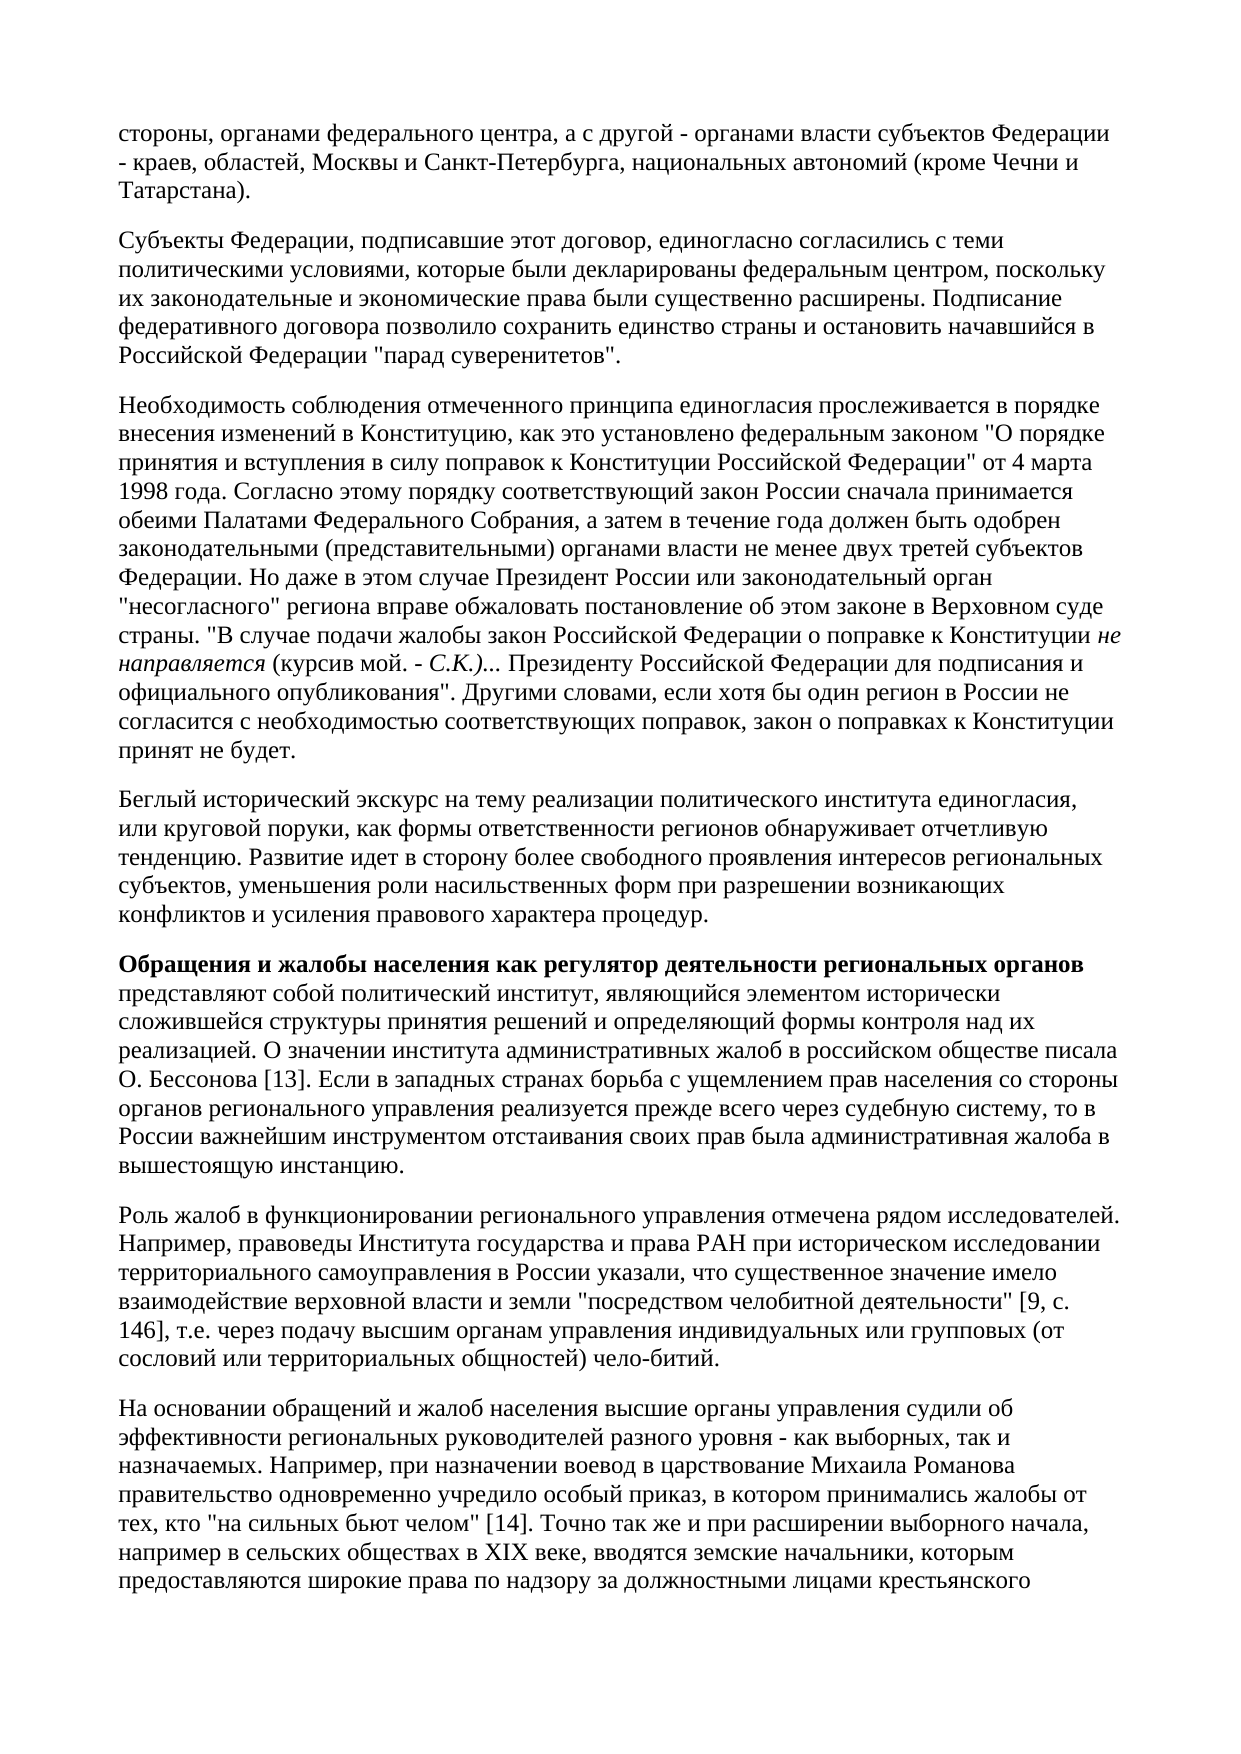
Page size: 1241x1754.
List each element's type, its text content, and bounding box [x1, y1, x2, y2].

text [118, 118, 1122, 204]
text Необходимость соблюдения отмеченного принципа единогласия прослеживается в порядке внесения изменений в Конституцию, как это установлено федеральным законом "О порядке принятия и вступления в силу поправок к Конституции Российской Федерации" от 4 марта 1998 года. Согласно этому порядку соответствующий закон России сначала принимается обеими Палатами Федерального Собрания, а затем в течение года должен быть одобрен законодательными (представительными) органами власти не менее двух третей субъектов Федерации. Но даже в этом случае Президент России или законодательный орган "несогласного" региона вправе обжаловать постановление об этом законе в Верховном суде страны. "В случае подачи жалобы закон Российской Федерации о поправке к Конституции не направляется (курсив мой. - С.К.)... Президенту Российской Федерации для подписания и официального опубликования". Другими словами, если хотя бы один регион в России не согласится с необходимостью соответствующих поправок, закон о поправках к Конституции принят не будет. [118, 390, 1122, 763]
text Обращения и жалобы населения как регулятор деятельности региональных органов представляют собой политический институт, являющийся элементом исторически сложившейся структуры принятия решений и определяющий формы контроля над их реализацией. О значении института административных жалоб в российском обществе писала О. Бессонова [13]. Если в западных странах борьба с ущемлением прав населения со стороны органов регионального управления реализуется прежде всего через судебную систему, то в России важнейшим инструментом отстаивания своих прав была административная жалоба в вышестоящую инстанцию. [118, 949, 1122, 1179]
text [118, 1393, 1122, 1594]
text Роль жалоб в функционировании регионального управления отмечена рядом исследователей. Например, правоведы Института государства и права РАН при историческом исследовании территориального самоуправления в России указали, что существенное значение имело взаимодействие верховной власти и земли "посредством челобитной деятельности" [9, с. 146], т.е. через подачу высшим органам управления индивидуальных или групповых (от сословий или территориальных общностей) чело-битий. [118, 1200, 1122, 1372]
text Субъекты Федерации, подписавшие этот договор, единогласно согласились с теми политическими условиями, которые были декларированы федеральным центром, поскольку их законодательные и экономические права были существенно расширены. Подписание федеративного договора позволило сохранить единство страны и остановить начавшийся в Российской Федерации "парад суверенитетов". [118, 225, 1122, 369]
text Беглый исторический экскурс на тему реализации политического института единогласия, или круговой поруки, как формы ответственности регионов обнаруживает отчетливую тенденцию. Развитие идет в сторону более свободного проявления интересов региональных субъектов, уменьшения роли насильственных форм при разрешении возникающих конфликтов и усиления правового характера процедур. [118, 784, 1122, 928]
